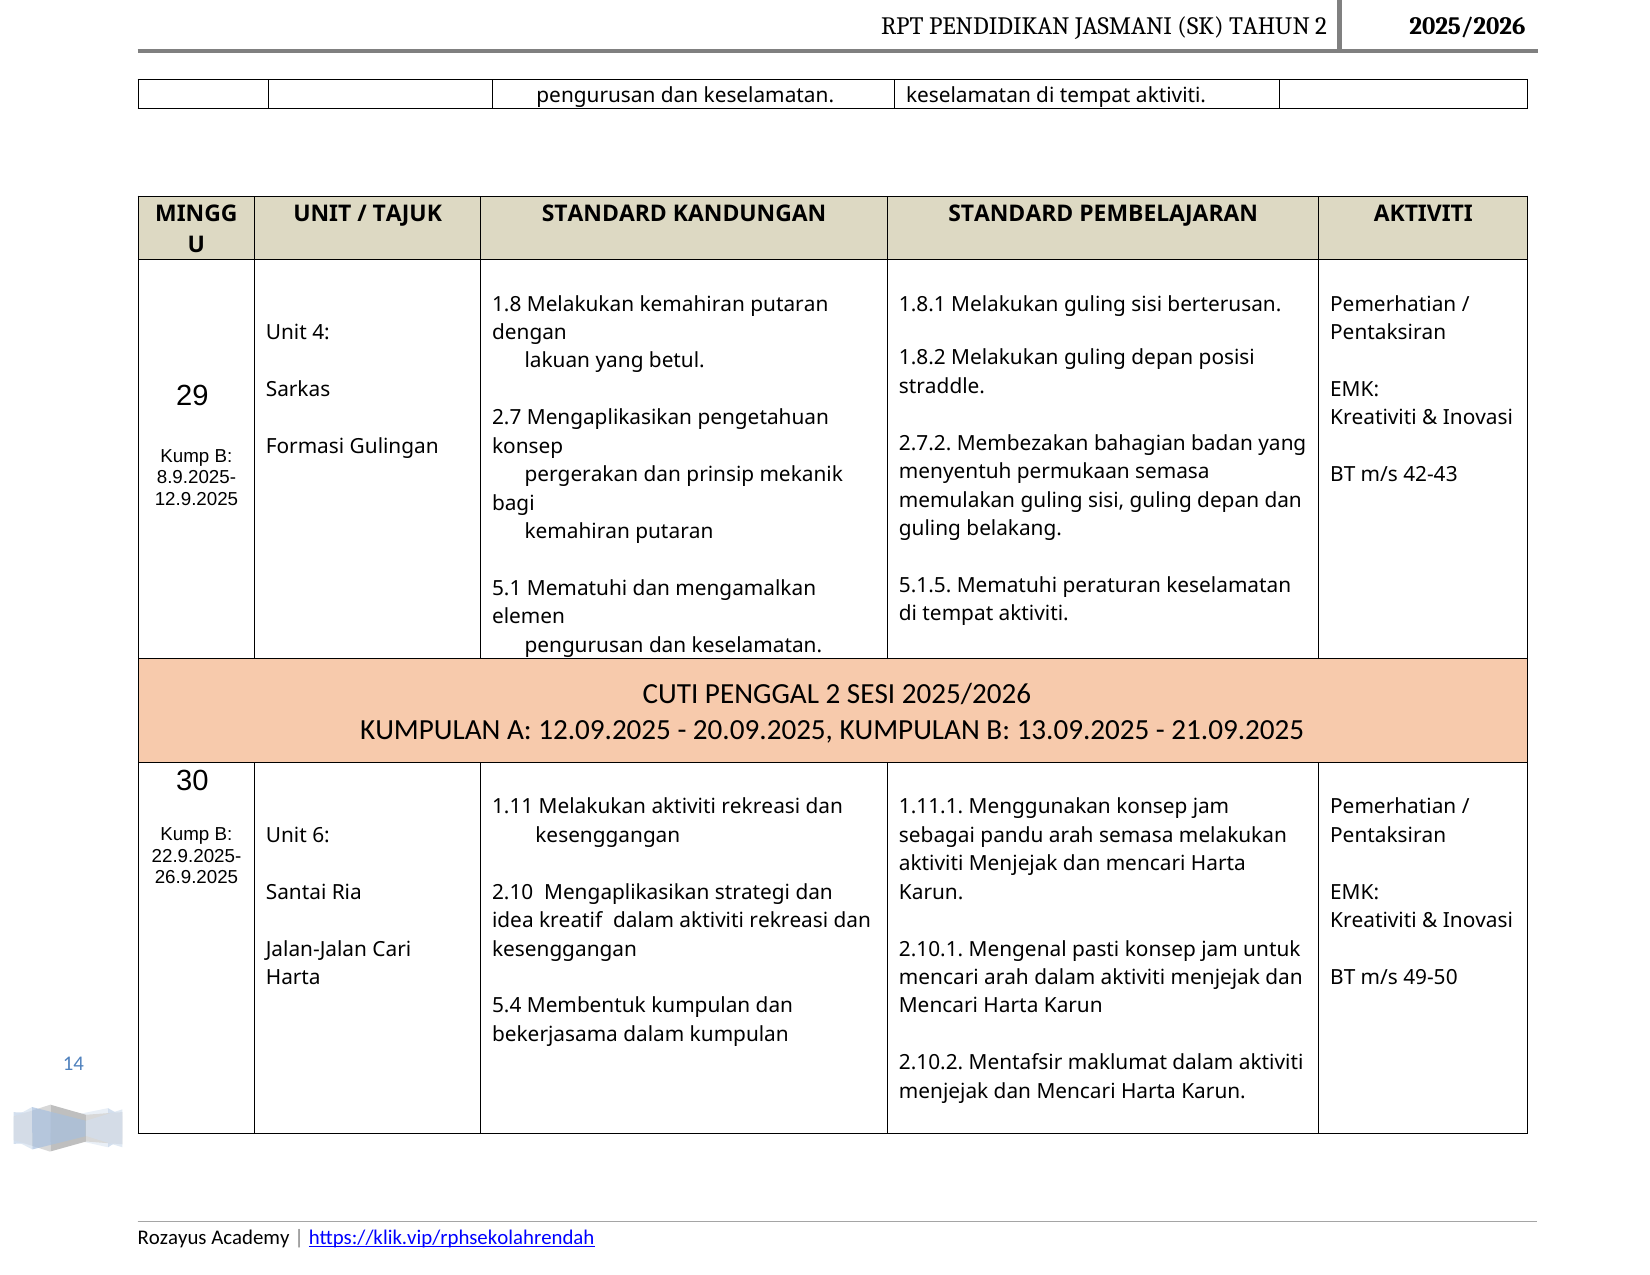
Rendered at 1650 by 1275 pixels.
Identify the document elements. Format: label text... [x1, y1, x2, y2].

table_header STANDARD PEMBELAJARAN [888, 197, 1318, 259]
table_cell Pemerhatian / Pentaksiran EMK: Kreativiti & Inovasi BT m/s 42-43 [1319, 260, 1527, 658]
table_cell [139, 763, 254, 1133]
table_header UNIT / TAJUK [255, 197, 480, 259]
table_cell 29 Kump B: 8.9.2025-12.9.2025 [139, 260, 254, 658]
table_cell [255, 763, 480, 1133]
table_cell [493, 80, 894, 108]
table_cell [481, 763, 887, 1133]
table_cell CUTI PENGGAL 2 SESI 2025/2026 KUMPULAN A: 12.09.2025 - 20.09.2025, KUMPULAN B: 13.09.2025 - 21.09.2025 [139, 659, 1527, 762]
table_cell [888, 763, 1318, 1133]
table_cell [139, 80, 268, 108]
table_header AKTIVITI [1319, 197, 1527, 259]
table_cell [1319, 763, 1527, 1133]
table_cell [895, 80, 1279, 108]
table_header MINGGU [139, 197, 254, 259]
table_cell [269, 80, 492, 108]
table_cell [1280, 80, 1527, 108]
table_cell Unit 4: Sarkas Formasi Gulingan [255, 260, 480, 658]
table_header STANDARD KANDUNGAN [481, 197, 887, 259]
table_cell 1.8.1 Melakukan guling sisi berterusan. 1.8.2 Melakukan guling depan posisi straddle. 2.7.2. Membezakan bahagian badan yang menyentuh permukaan semasa memulakan guling sisi, guling depan dan guling belakang. 5.1.5. Mematuhi peraturan keselamatan di tempat aktiviti. [888, 260, 1318, 658]
